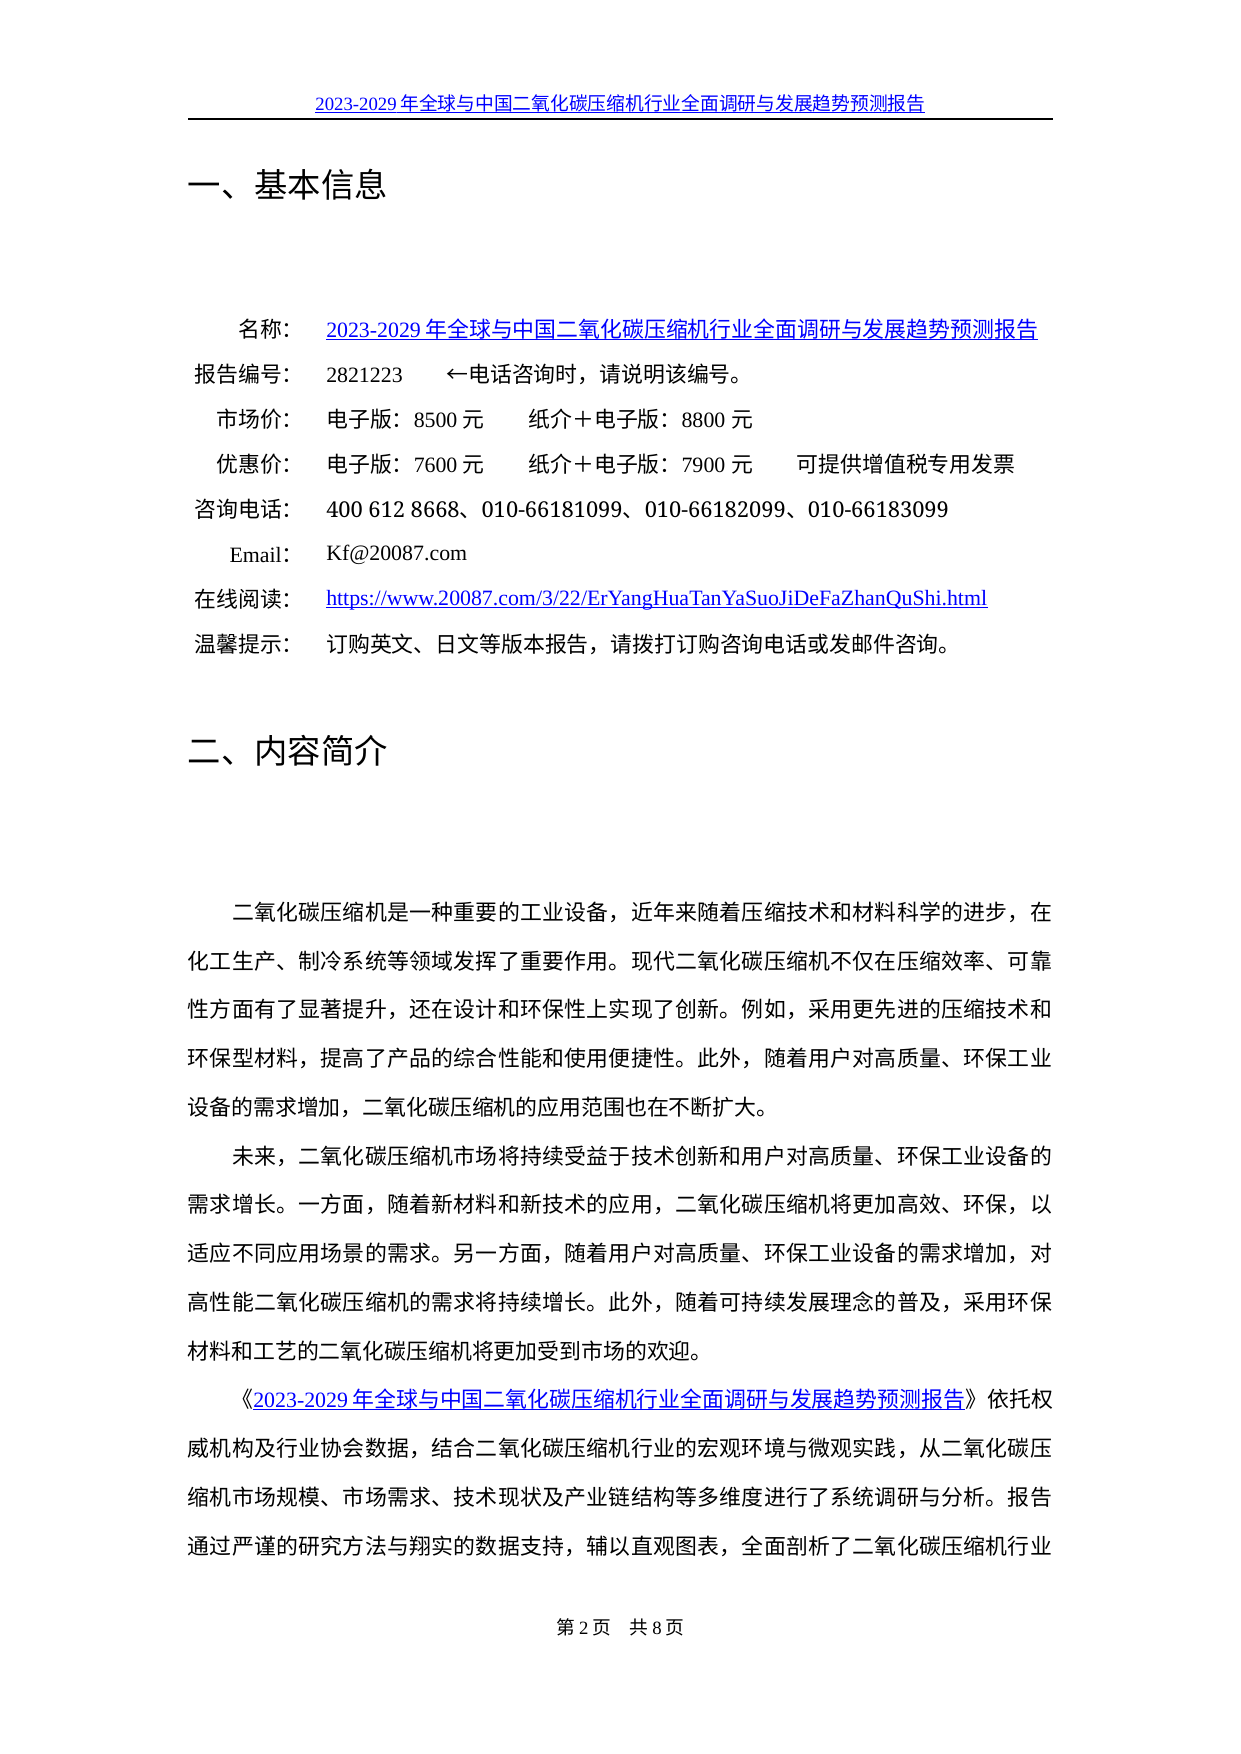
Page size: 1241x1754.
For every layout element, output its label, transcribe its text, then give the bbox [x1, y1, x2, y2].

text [187, 894, 1053, 1561]
table_header 名称： [167, 312, 315, 357]
title 二、内容简介 [187, 717, 1053, 782]
table_cell 电子版：7600 元 纸介＋电子版：7900 元 可提供增值税专用发票 [315, 447, 1073, 492]
table_cell 优惠价： [167, 447, 315, 492]
table_cell 温馨提示： [167, 627, 315, 672]
table_cell 电子版：8500 元 纸介＋电子版：8800 元 [315, 402, 1073, 447]
table_cell 2821223 ←电话咨询时，请说明该编号。 [315, 357, 1073, 402]
table_cell [315, 582, 1073, 627]
table_cell 400 612 8668、010-66181099、010-66182099、010-66183099 [315, 492, 1073, 537]
table_header 2023-2029年全球与中国二氧化碳压缩机行业全面调研与发展趋势预测报告 [315, 312, 1073, 357]
table_cell 报告编号： [167, 357, 315, 402]
table_cell 咨询电话： [167, 492, 315, 537]
table_cell 市场价： [167, 402, 315, 447]
table_cell Email： [167, 537, 315, 582]
table_cell 在线阅读： [167, 582, 315, 627]
table_cell 订购英文、日文等版本报告，请拨打订购咨询电话或发邮件咨询。 [315, 627, 1073, 672]
table_cell Kf@20087.com [315, 537, 1073, 582]
title 一、基本信息 [187, 150, 1053, 215]
